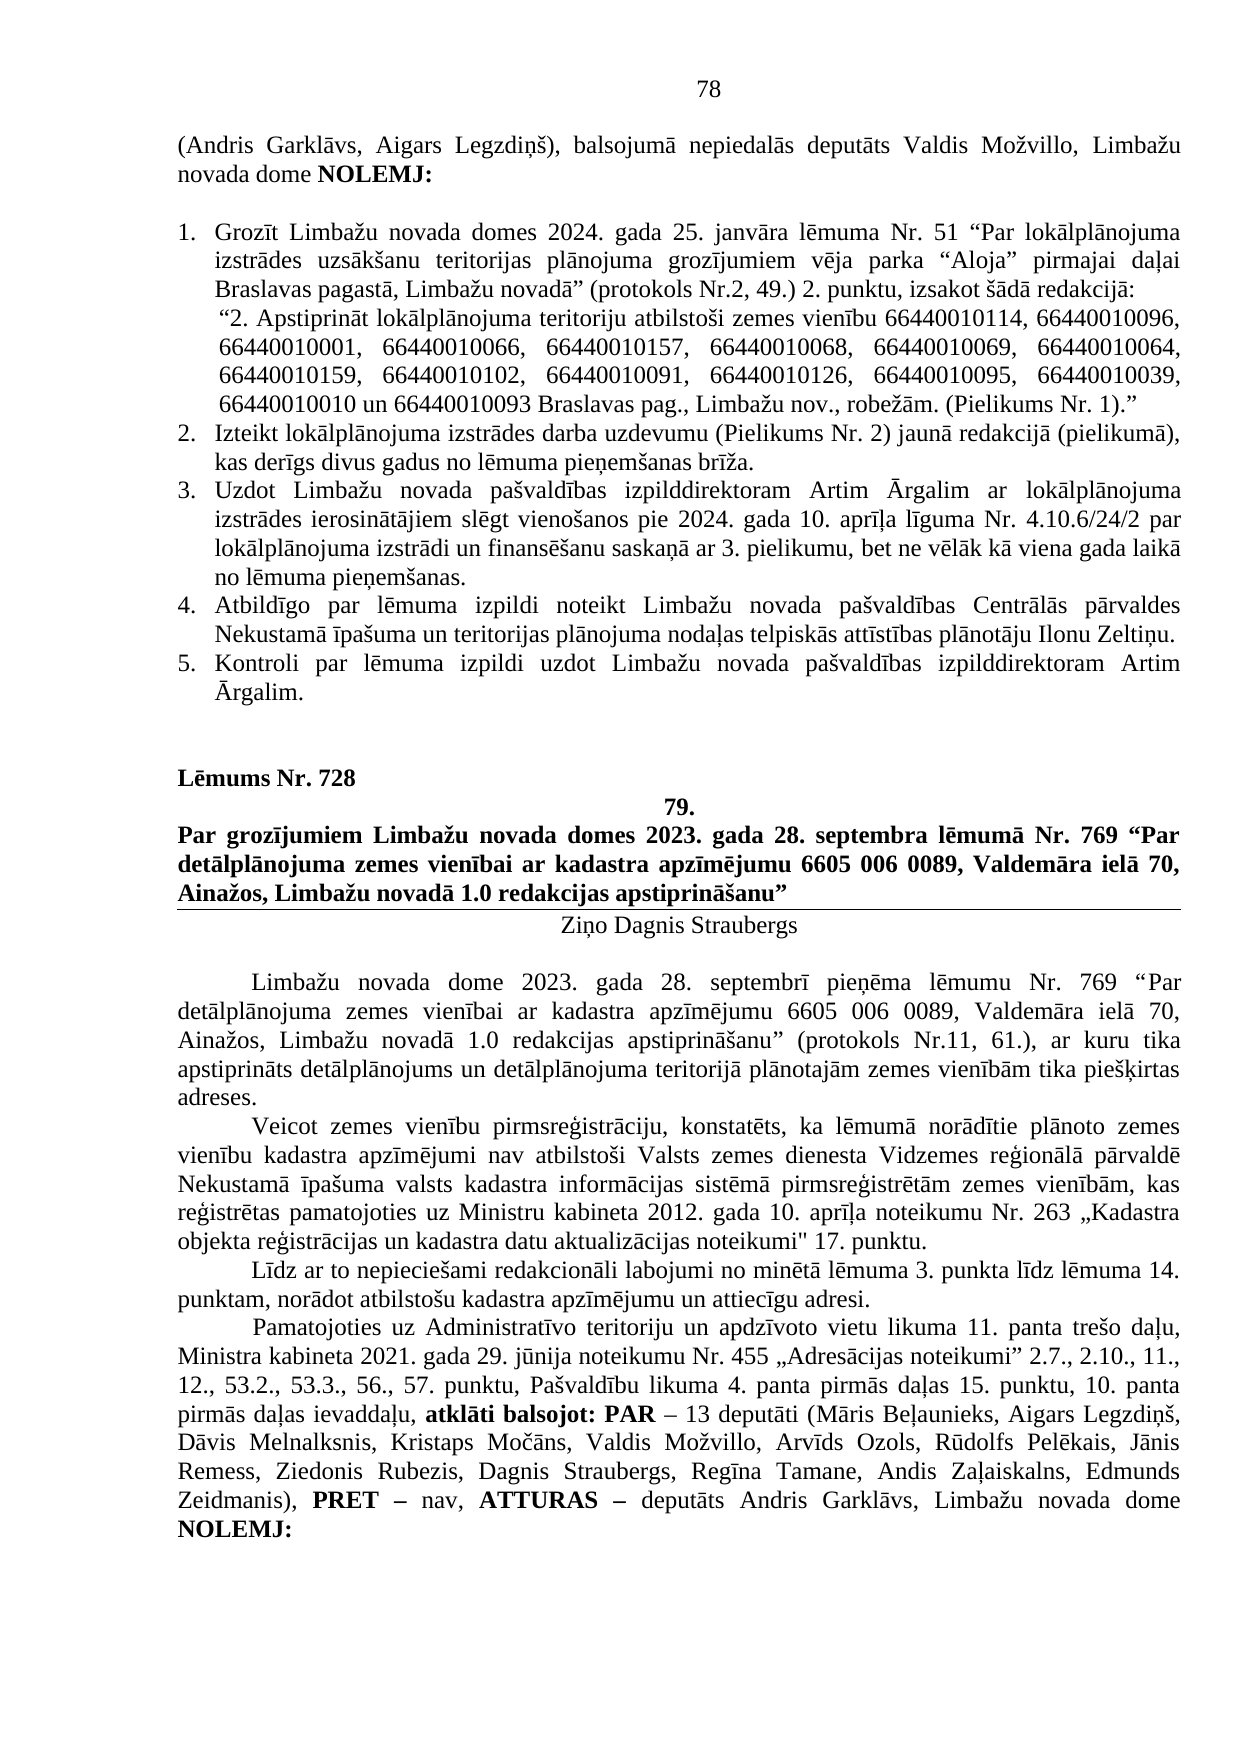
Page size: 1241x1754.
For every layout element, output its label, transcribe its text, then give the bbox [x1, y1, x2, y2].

list Kontroli par lēmuma izpildi uzdot Limbažu novada pašvaldības izpilddirektoram Artim Ārgalim. [177, 648, 1181, 706]
list Izteikt lokālplānojuma izstrādes darba uzdevumu (Pielikums Nr. 2) jaunā redakcijā (pielikumā), kas derīgs divus gadus no lēmuma pieņemšanas brīža. [177, 418, 1181, 476]
list Uzdot Limbažu novada pašvaldības izpilddirektoram Artim Ārgalim ar lokālplānojuma izstrādes ierosinātājiem slēgt vienošanos pie 2024. gada 10. aprīļa līguma Nr. 4.10.6/24/2 par lokālplānojuma izstrādi un finansēšanu saskaņā ar 3. pielikumu, bet ne vēlāk kā viena gada laikā no lēmuma pieņemšanas. [177, 476, 1181, 591]
text 79. [177, 792, 1181, 821]
list Atbildīgo par lēmuma izpildi noteikt Limbažu novada pašvaldības Centrālās pārvaldes Nekustamā īpašuma un teritorijas plānojuma nodaļas telpiskās attīstības plānotāju Ilonu Zeltiņu. [177, 591, 1181, 648]
text Pamatojoties uz Administratīvo teritoriju un apdzīvoto vietu likuma 11. panta trešo daļu, Ministra kabineta 2021. gada 29. jūnija noteikumu Nr. 455 „Adresācijas noteikumi” 2.7., 2.10., 11., 12., 53.2., 53.3., 56., 57. punktu, Pašvaldību likuma 4. panta pirmās daļas 15. punktu, 10. panta pirmās daļas ievaddaļu, atklāti balsojot: PAR – 13 deputāti (Māris Beļaunieks, Aigars Legzdiņš, Dāvis Melnalksnis, Kristaps Močāns, Valdis Možvillo, Arvīds Ozols, Rūdolfs Pelēkais, Jānis Remess, Ziedonis Rubezis, Dagnis Straubergs, Regīna Tamane, Andis Zaļaiskalns, Edmunds Zeidmanis), PRET – nav, ATTURAS – deputāts Andris Garklāvs, Limbažu novada dome NOLEMJ: [177, 1312, 1181, 1542]
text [177, 131, 1181, 188]
text Par grozījumiem Limbažu novada domes 2023. gada 28. septembra lēmumā Nr. 769 “Par detālplānojuma zemes vienībai ar kadastra apzīmējumu 6605 006 0089, Valdemāra ielā 70, Ainažos, Limbažu novadā 1.0 redakcijas apstiprināšanu” [177, 821, 1181, 909]
text Ziņo Dagnis Straubergs [177, 910, 1181, 939]
text Limbažu novada dome 2023. gada 28. septembrī pieņēma lēmumu Nr. 769 “Par detālplānojuma zemes vienībai ar kadastra apzīmējumu 6605 006 0089, Valdemāra ielā 70, Ainažos, Limbažu novadā 1.0 redakcijas apstiprināšanu” (protokols Nr.11, 61.), ar kuru tika apstiprināts detālplānojums un detālplānojuma teritorijā plānotajām zemes vienībām tika piešķirtas adreses. [177, 967, 1181, 1111]
text Lēmums Nr. 728 [177, 763, 1181, 792]
text “2. Apstiprināt lokālplānojuma teritoriju atbilstoši zemes vienību 66440010114, 66440010096, 66440010001, 66440010066, 66440010157, 66440010068, 66440010069, 66440010064, 66440010159, 66440010102, 66440010091, 66440010126, 66440010095, 66440010039, 66440010010 un 66440010093 Braslavas pag., Limbažu nov., robežām. (Pielikums Nr. 1).” [218, 303, 1181, 418]
list Grozīt Limbažu novada domes 2024. gada 25. janvāra lēmuma Nr. 51 “Par lokālplānojuma izstrādes uzsākšanu teritorijas plānojuma grozījumiem vēja parka “Aloja” pirmajai daļai Braslavas pagastā, Limbažu novadā” (protokols Nr.2, 49.) 2. punktu, izsakot šādā redakcijā: [177, 217, 1181, 303]
text Veicot zemes vienību pirmsreģistrāciju, konstatēts, ka lēmumā norādītie plānoto zemes vienību kadastra apzīmējumi nav atbilstoši Valsts zemes dienesta Vidzemes reģionālā pārvaldē Nekustamā īpašuma valsts kadastra informācijas sistēmā pirmsreģistrētām zemes vienībām, kas reģistrētas pamatojoties uz Ministru kabineta 2012. gada 10. aprīļa noteikumu Nr. 263 „Kadastra objekta reģistrācijas un kadastra datu aktualizācijas noteikumi" 17. punktu. [177, 1111, 1181, 1255]
text Līdz ar to nepieciešami redakcionāli labojumi no minētā lēmuma 3. punkta līdz lēmuma 14. punktam, norādot atbilstošu kadastra apzīmējumu un attiecīgu adresi. [177, 1255, 1181, 1312]
